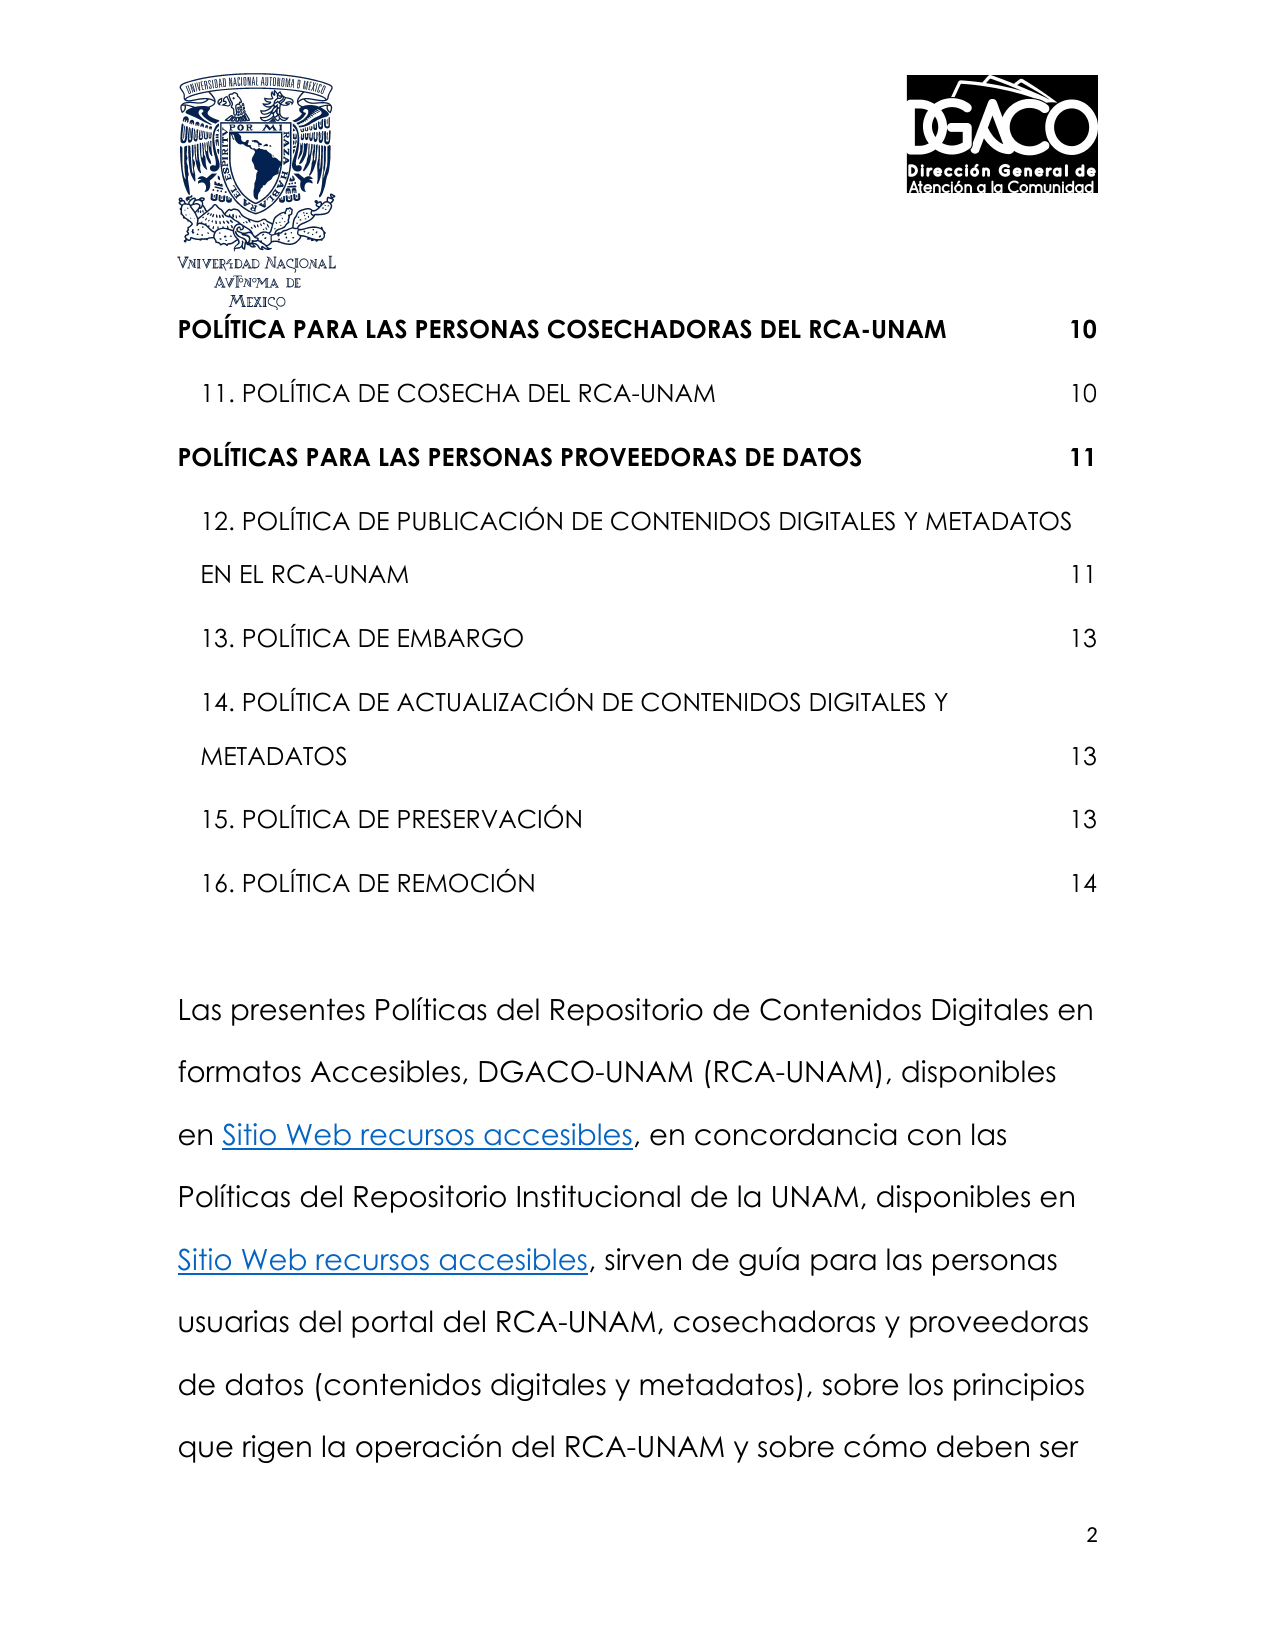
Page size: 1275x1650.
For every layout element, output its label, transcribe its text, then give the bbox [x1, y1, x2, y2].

picture [177, 73, 336, 310]
picture [906, 75, 1098, 193]
